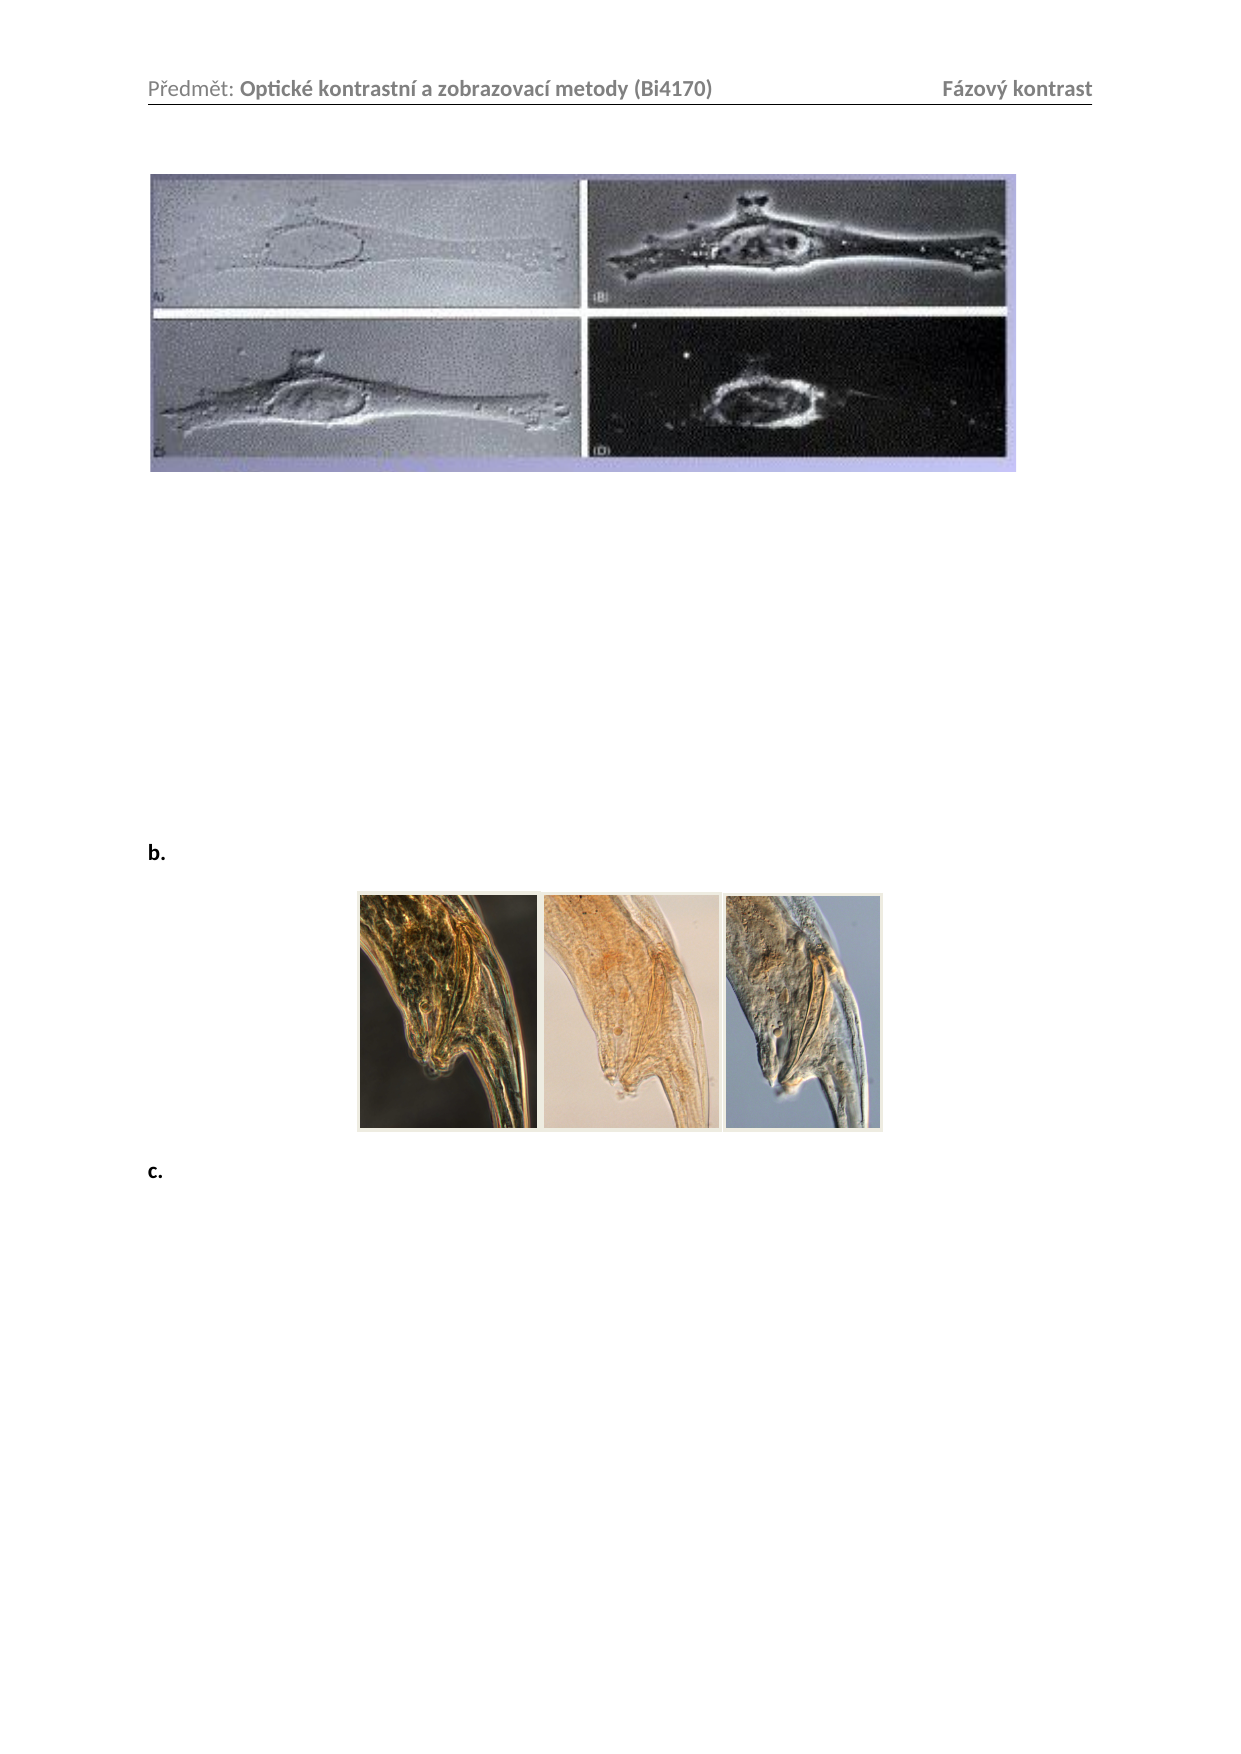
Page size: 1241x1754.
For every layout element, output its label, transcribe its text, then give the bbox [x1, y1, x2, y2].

picture [360, 895, 537, 1128]
picture [544, 895, 719, 1128]
picture [726, 896, 880, 1128]
text b. [148, 838, 1092, 866]
text c. [148, 1157, 1092, 1184]
picture [150, 174, 1016, 475]
